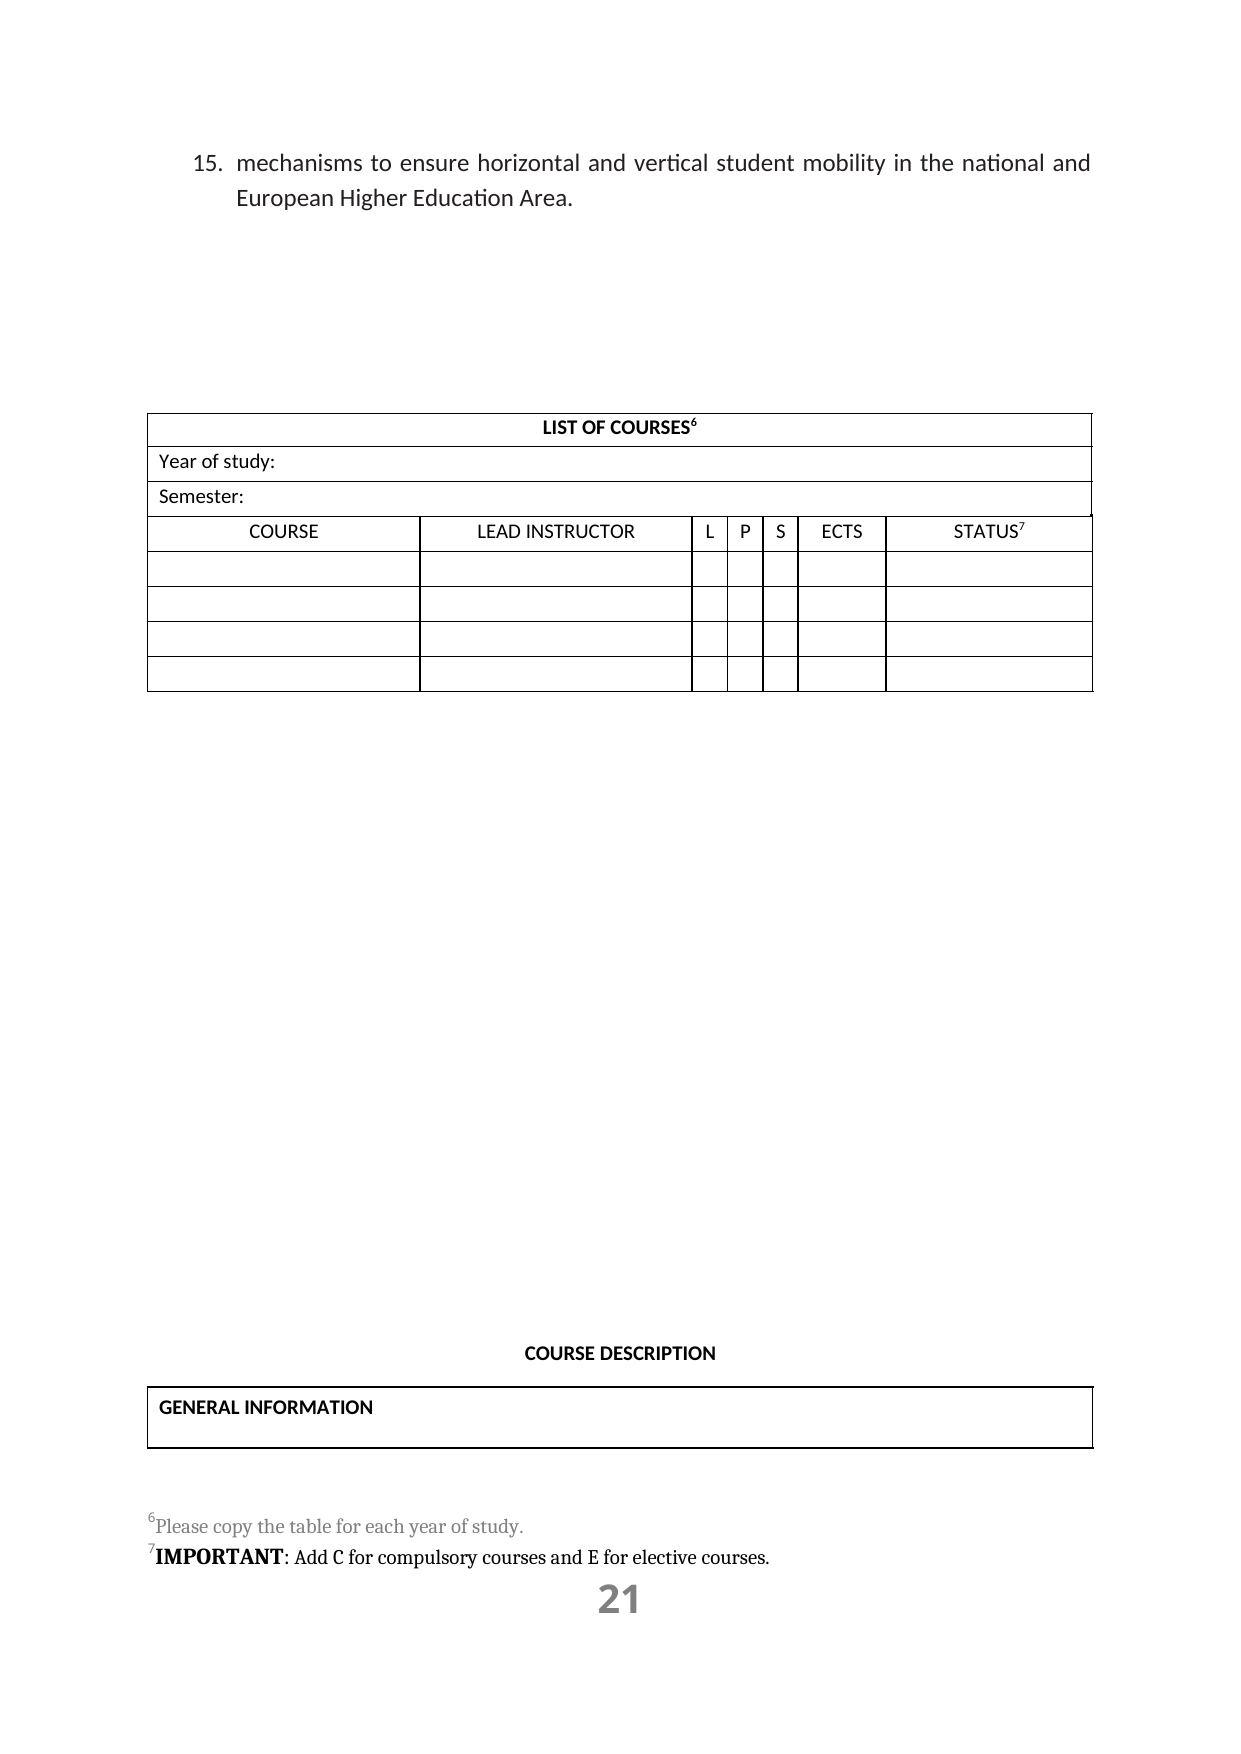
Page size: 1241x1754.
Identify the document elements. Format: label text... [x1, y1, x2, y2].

table_cell S [764, 517, 797, 551]
table_cell [148, 552, 419, 586]
table_cell STATUS [887, 517, 1092, 551]
table_header LIST OF COURSES [148, 414, 1091, 446]
table_cell [799, 587, 885, 621]
table_cell [764, 552, 797, 586]
table_cell [728, 622, 762, 656]
table_cell [693, 657, 727, 691]
table_cell [693, 587, 727, 621]
table_cell LEAD INSTRUCTOR [421, 517, 691, 551]
table_cell [728, 552, 762, 586]
table_cell [148, 622, 419, 656]
table_cell Semester: [148, 482, 1091, 516]
table_cell [693, 552, 727, 586]
table_cell [693, 622, 727, 656]
table_cell [887, 552, 1092, 586]
table_cell [887, 622, 1092, 656]
table_cell [799, 622, 885, 656]
table_cell [148, 657, 419, 691]
table_cell [887, 657, 1092, 691]
table_cell [728, 587, 762, 621]
table_cell [728, 657, 762, 691]
table_cell [148, 587, 419, 621]
table_cell P [728, 517, 762, 551]
table_cell COURSE [148, 517, 419, 551]
table_cell L [693, 517, 727, 551]
text COURSE DESCRIPTION [148, 1340, 1093, 1365]
table_cell [421, 657, 691, 691]
list mechanisms to ensure horizontal and vertical student mobility in the national and European Higher Education Area. [192, 148, 1093, 213]
table_cell [764, 587, 797, 621]
table_cell Year of study: [148, 447, 1091, 481]
table_cell ECTS [799, 517, 885, 551]
table_cell [764, 622, 797, 656]
table_cell [799, 657, 885, 691]
table_cell [421, 587, 691, 621]
table_cell [421, 552, 691, 586]
table_cell [421, 622, 691, 656]
table_header GENERAL INFORMATION [148, 1388, 1092, 1447]
table_cell [887, 587, 1092, 621]
table_cell [764, 657, 797, 691]
table_cell [799, 552, 885, 586]
